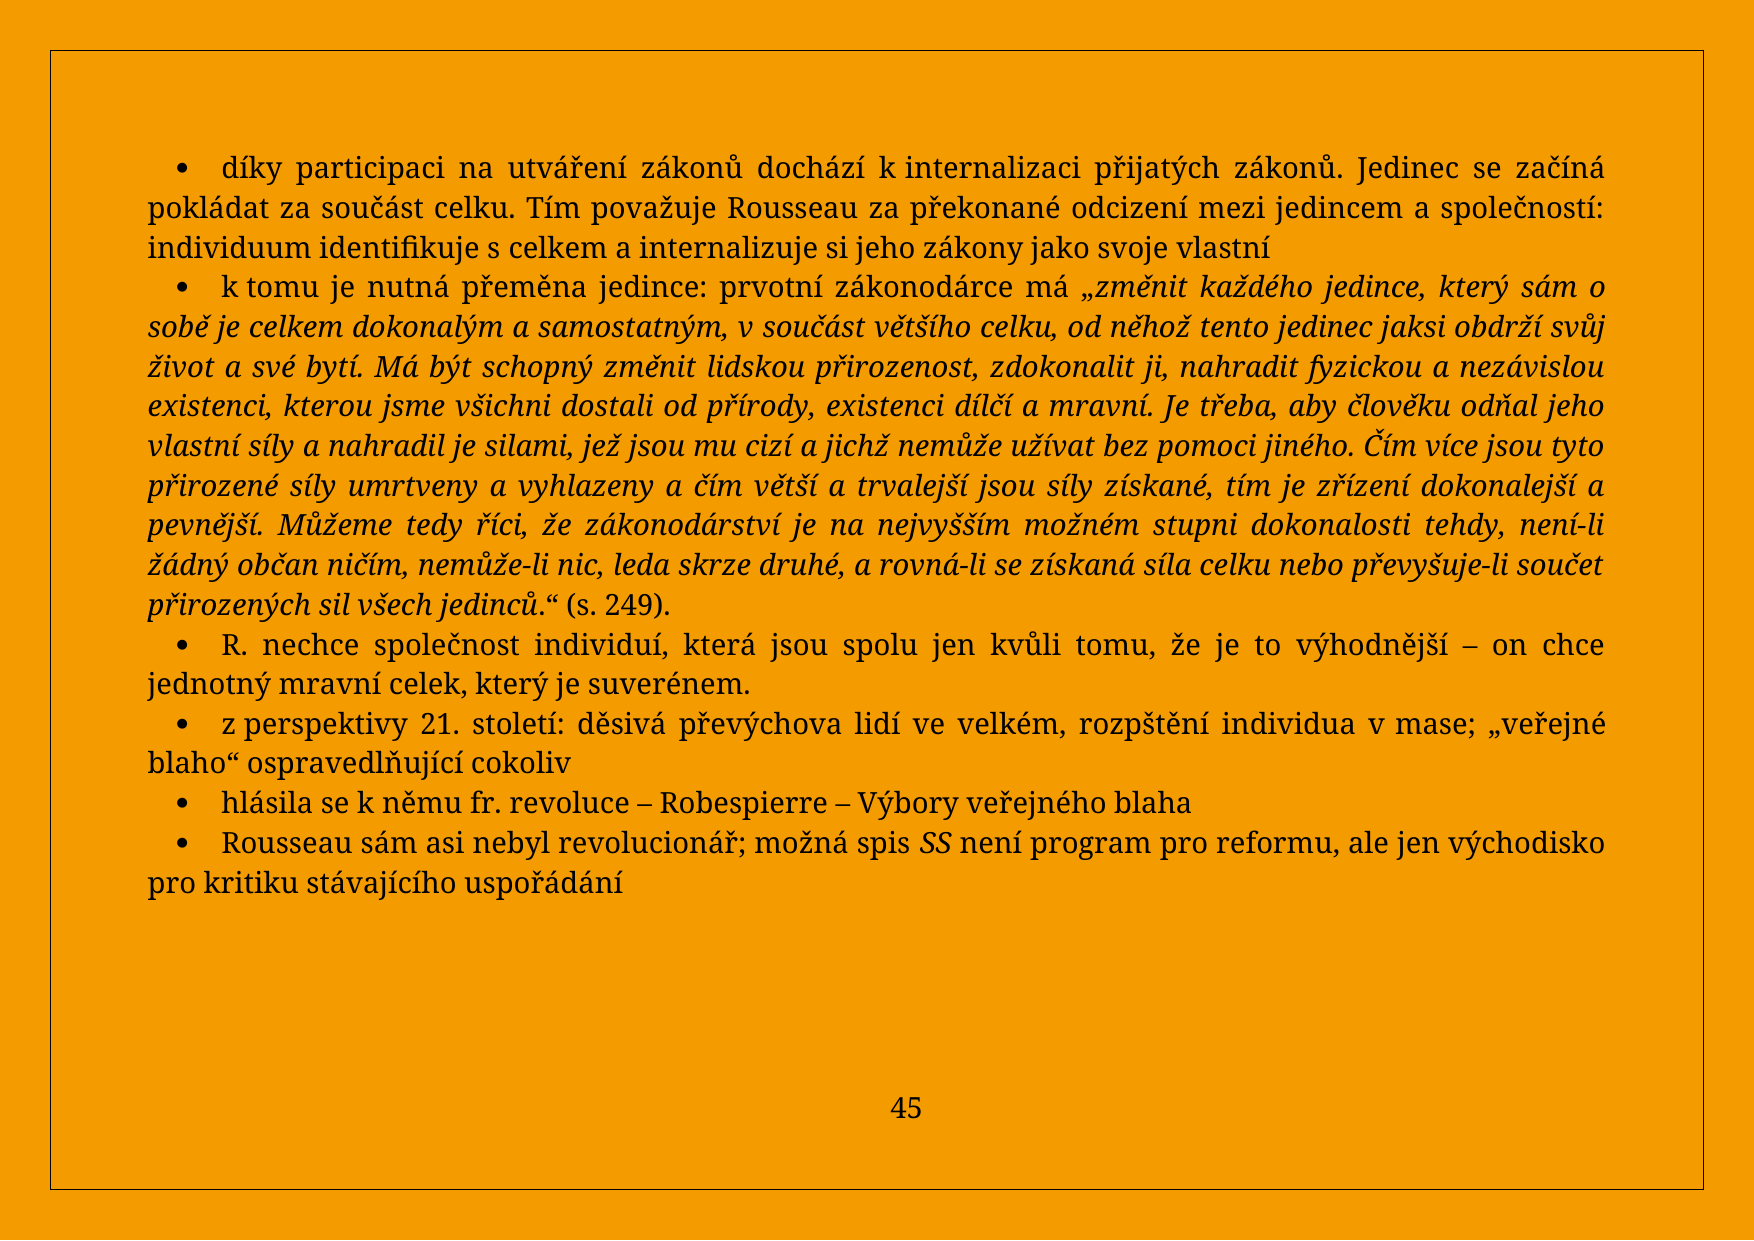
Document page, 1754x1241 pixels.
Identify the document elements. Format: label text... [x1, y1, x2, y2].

list Rousseau sám asi nebyl revolucionář; možná spis SS není program pro reformu, ale jen východisko pro kritiku stávajícího uspořádání [147, 822, 1606, 902]
list z perspektivy 21. století: děsivá převýchova lidí ve velkém, rozpštění individua v mase; „veřejné blaho“ ospravedlňující cokoliv [147, 703, 1606, 782]
list k tomu je nutná přeměna jedince: prvotní zákonodárce má „změnit každého jedince, který sám o sobě je celkem dokonalým a samostatným, v součást většího celku, od něhož tento jedinec jaksi obdrží svůj život a své bytí. Má být schopný změnit lidskou přirozenost, zdokonalit ji, nahradit fyzickou a nezávislou existenci, kterou jsme všichni dostali od přírody, existenci dílčí a mravní. Je třeba, aby člověku odňal jeho vlastní síly a nahradil je silami, jež jsou mu cizí a jichž nemůže užívat bez pomoci jiného. Čím více jsou tyto přirozené síly umrtveny a vyhlazeny a čím větší a trvalejší jsou síly získané, tím je zřízení dokonalejší a pevnější. Můžeme tedy říci, že zákonodárství je na nejvyšším možném stupni dokonalosti tehdy, není-li žádný občan ničím, nemůže-li nic, leda skrze druhé, a rovná-li se získaná síla celku nebo převyšuje-li součet přirozených sil všech jedinců.“ (s. 249). [147, 267, 1606, 624]
list R. nechce společnost individuí, která jsou spolu jen kvůli tomu, že je to výhodnější – on chce jednotný mravní celek, který je suverénem. [147, 624, 1606, 703]
list hlásila se k němu fr. revoluce – Robespierre – Výbory veřejného blaha [147, 782, 1606, 822]
list díky participaci na utváření zákonů dochází k internalizaci přijatých zákonů. Jedinec se začíná pokládat za součást celku. Tím považuje Rousseau za překonané odcizení mezi jedincem a společností: individuum identifikuje s celkem a internalizuje si jeho zákony jako svoje vlastní [147, 147, 1606, 267]
